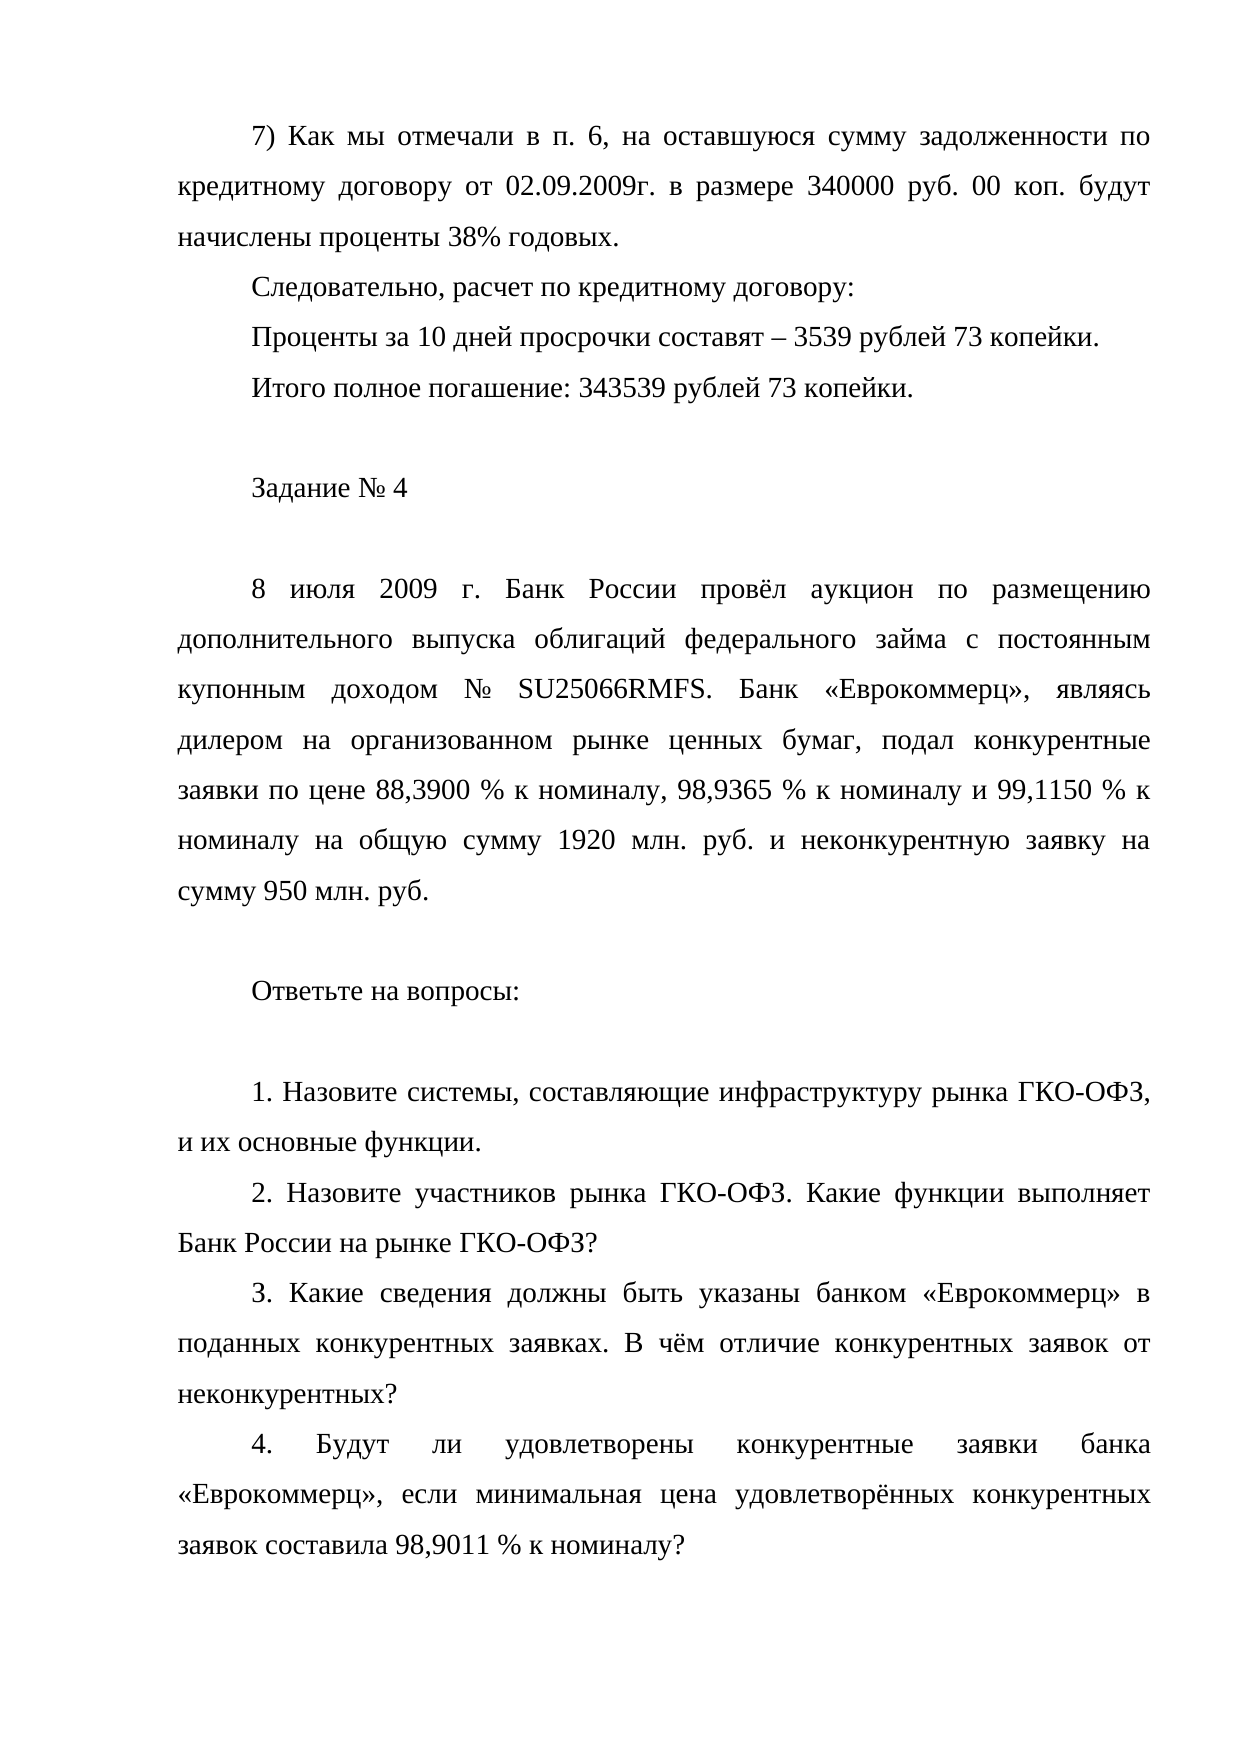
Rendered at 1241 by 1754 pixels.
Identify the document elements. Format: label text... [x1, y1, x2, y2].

text 2. Назовите участников рынка ГКО-ОФЗ. Какие функции выполняет Банк России на рынке ГКО-ОФЗ? [177, 1175, 1152, 1258]
text З. Какие сведения должны быть указаны банком «Еврокоммерц» в поданных конкурентных заявках. В чём отличие конкурентных заявок от неконкурентных? [177, 1275, 1152, 1409]
text Проценты за 10 дней просрочки составят – 3539 рублей 73 копейки. [177, 319, 1152, 353]
text Ответьте на вопросы: [177, 973, 1152, 1007]
text 4. Будут ли удовлетворены конкурентные заявки банка «Еврокоммерц», если минимальная цена удовлетворённых конкурентных заявок составила 98,9011 % к номиналу? [177, 1426, 1152, 1560]
text Следовательно, расчет по кредитному договору: [177, 269, 1152, 303]
text Задание № 4 [177, 470, 1152, 504]
text 1. Назовите системы, составляющие инфраструктуру рынка ГКО-ОФЗ, и их основные функции. [177, 1074, 1152, 1158]
text 7) Как мы отмечали в п. 6, на оставшуюся сумму задолженности по кредитному договору от 02.09.2009г. в размере 340000 руб. 00 коп. будут начислены проценты 38% годовых. [177, 118, 1152, 252]
text Итого полное погашение: 343539 рублей 73 копейки. [177, 370, 1152, 403]
text 8 июля 2009 г. Банк России провёл аукцион по размещению дополнительного выпуска облигаций федерального займа с постоянным купонным доходом № SU25066RМFS. Банк «Еврокоммерц», являясь дилером на организованном рынке ценных бумаг, подал конкурентные заявки по цене 88,3900 % к номиналу, 98,9365 % к номиналу и 99,1150 % к номиналу на общую сумму 1920 млн. руб. и неконкурентную заявку на сумму 950 млн. руб. [177, 571, 1152, 906]
